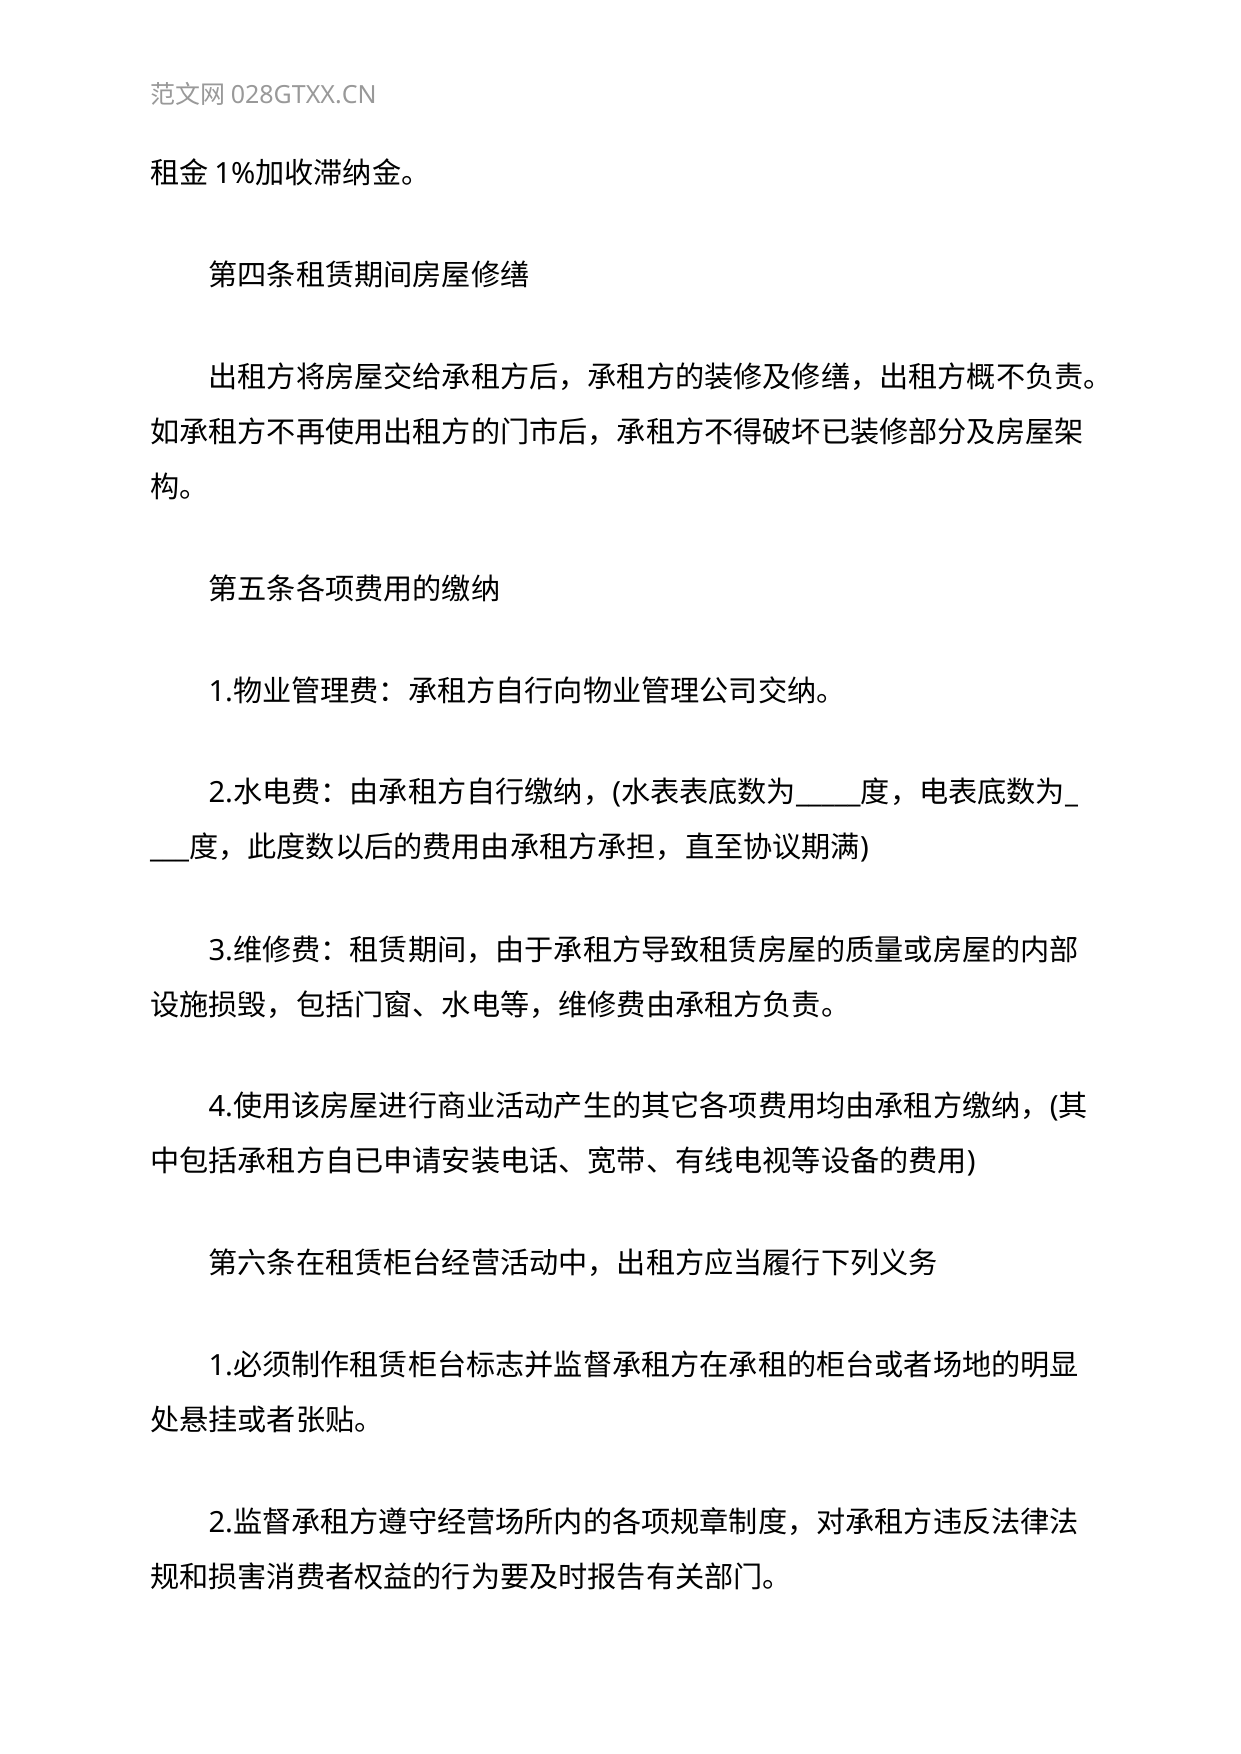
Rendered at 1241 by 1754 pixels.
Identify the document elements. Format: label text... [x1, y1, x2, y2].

text 4.使用该房屋进行商业活动产生的其它各项费用均由承租方缴纳，(其中包括承租方自已申请安装电话、宽带、有线电视等设备的费用) [150, 1083, 1090, 1180]
text 第五条各项费用的缴纳 [150, 565, 1090, 608]
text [150, 150, 1090, 192]
text 2.监督承租方遵守经营场所内的各项规章制度，对承租方违反法律法规和损害消费者权益的行为要及时报告有关部门。 [150, 1498, 1090, 1596]
text 1.必须制作租赁柜台标志并监督承租方在承租的柜台或者场地的明显处悬挂或者张贴。 [150, 1342, 1090, 1439]
text 1.物业管理费：承租方自行向物业管理公司交纳。 [150, 667, 1090, 709]
text 第六条在租赁柜台经营活动中，出租方应当履行下列义务 [150, 1240, 1090, 1282]
text 出租方将房屋交给承租方后，承租方的装修及修缮，出租方概不负责。如承租方不再使用出租方的门市后，承租方不得破坏已装修部分及房屋架构。 [150, 354, 1090, 506]
text 2.水电费：由承租方自行缴纳，(水表表底数为_____度，电表底数为____度，此度数以后的费用由承租方承担，直至协议期满) [150, 769, 1090, 866]
text 第四条租赁期间房屋修缮 [150, 252, 1090, 294]
text 3.维修费：租赁期间，由于承租方导致租赁房屋的质量或房屋的内部设施损毁，包括门窗、水电等，维修费由承租方负责。 [150, 926, 1090, 1023]
